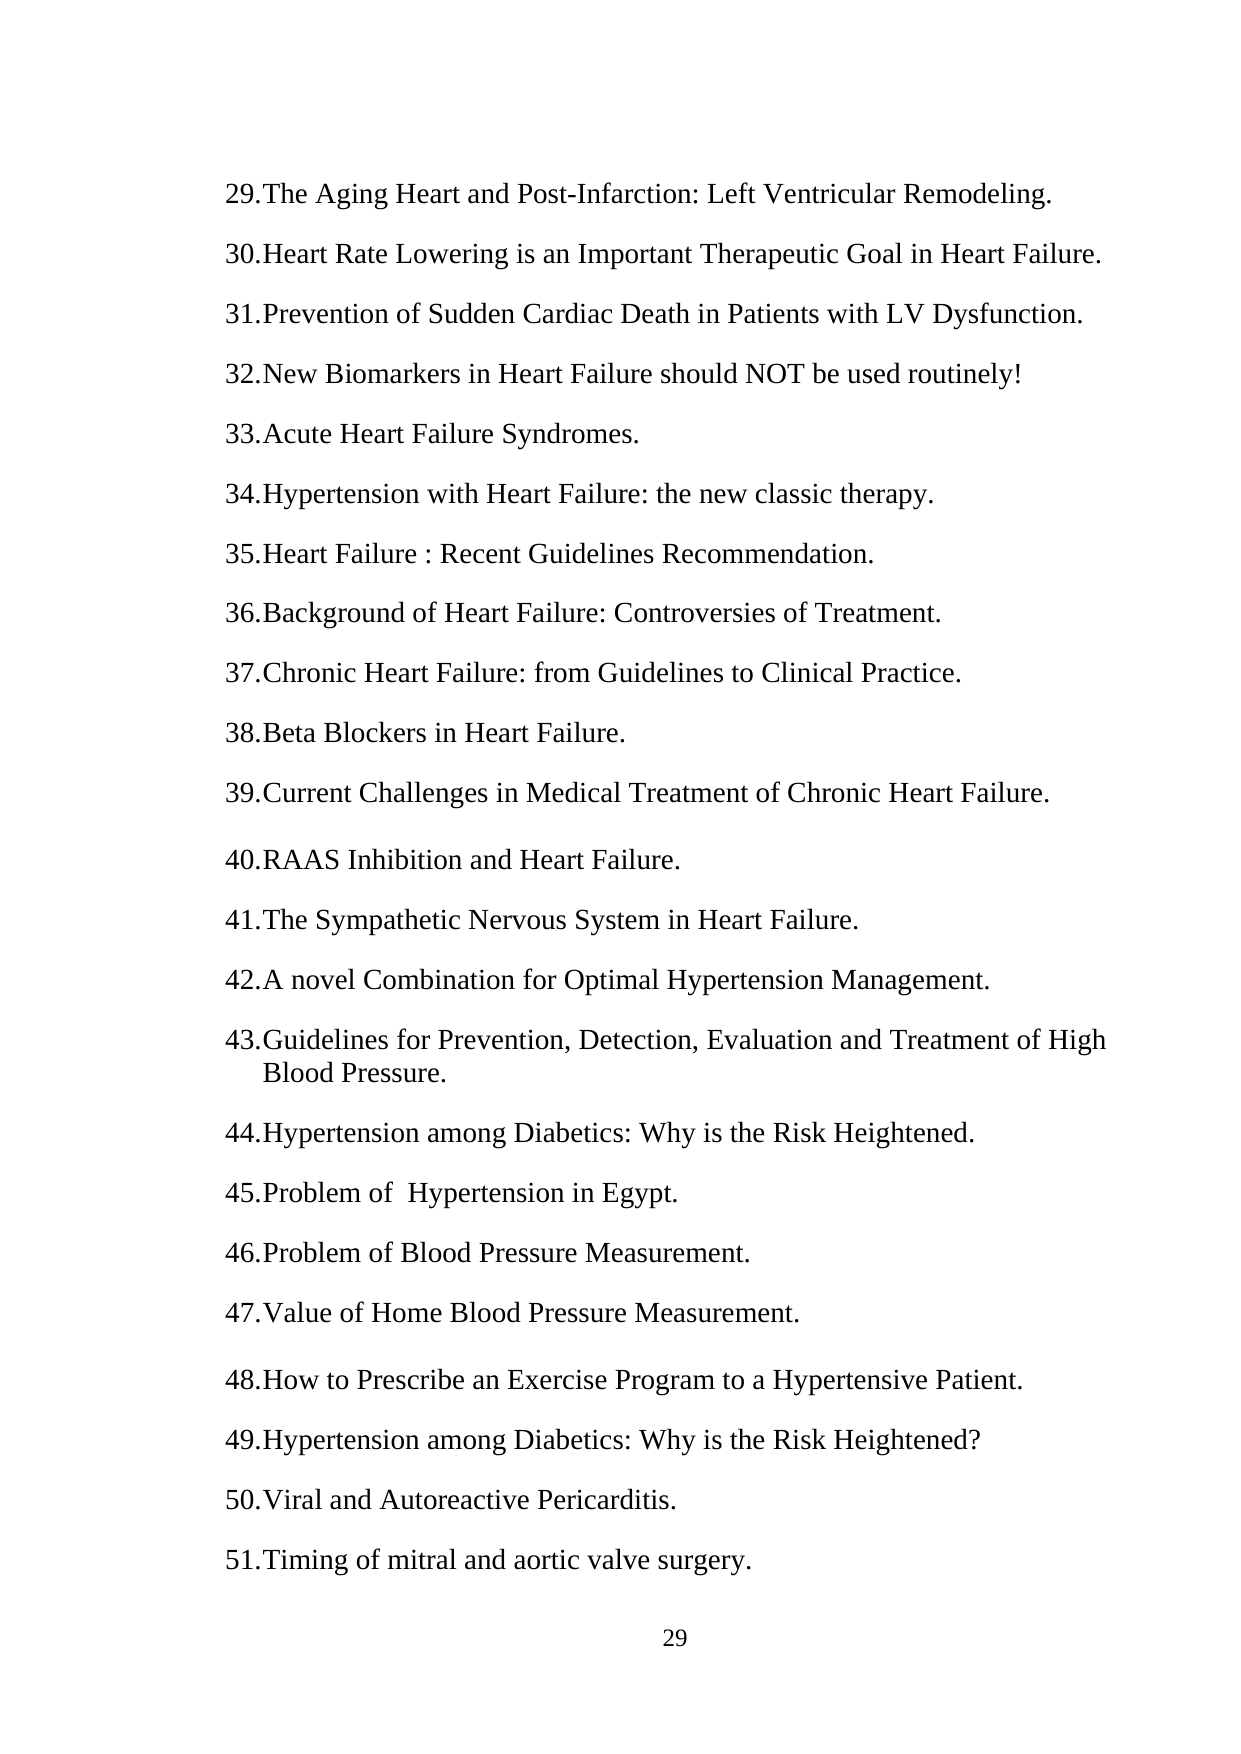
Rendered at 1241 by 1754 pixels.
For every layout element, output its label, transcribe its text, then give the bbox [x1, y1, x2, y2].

list Beta Blockers in Heart Failure. [225, 715, 1162, 749]
list Heart Rate Lowering is an Important Therapeutic Goal in Heart Failure. [225, 236, 1162, 270]
list How to Prescribe an Exercise Program to a Hypertensive Patient. [225, 1362, 1162, 1396]
list The Aging Heart and Post-Infarction: Left Ventricular Remodeling. [225, 176, 1162, 210]
list Hypertension with Heart Failure: the new classic therapy. [225, 476, 1162, 509]
list Timing of mitral and aortic valve surgery. [225, 1542, 1162, 1576]
list A novel Combination for Optimal Hypertension Management. [225, 962, 1162, 996]
list RAAS Inhibition and Heart Failure. [225, 842, 1162, 876]
list Background of Heart Failure: Controversies of Treatment. [225, 596, 1162, 629]
list New Biomarkers in Heart Failure should NOT be used routinely! [225, 356, 1162, 389]
list Value of Home Blood Pressure Measurement. [225, 1295, 1162, 1329]
list Heart Failure : Recent Guidelines Recommendation. [225, 536, 1162, 569]
list Current Challenges in Medical Treatment of Chronic Heart Failure. [225, 775, 1162, 809]
list Hypertension among Diabetics: Why is the Risk Heightened. [225, 1116, 1162, 1149]
list Prevention of Sudden Cardiac Death in Patients with LV Dysfunction. [225, 296, 1162, 330]
list Viral and Autoreactive Pericarditis. [225, 1482, 1162, 1516]
list Problem of Hypertension in Egypt. [225, 1175, 1162, 1209]
list Hypertension among Diabetics: Why is the Risk Heightened? [225, 1422, 1162, 1456]
list Problem of Blood Pressure Measurement. [225, 1235, 1162, 1269]
list Acute Heart Failure Syndromes. [225, 416, 1162, 449]
list The Sympathetic Nervous System in Heart Failure. [225, 902, 1162, 936]
list Chronic Heart Failure: from Guidelines to Clinical Practice. [225, 656, 1162, 689]
list Guidelines for Prevention, Detection, Evaluation and Treatment of High Blood Pressure. [225, 1022, 1162, 1089]
